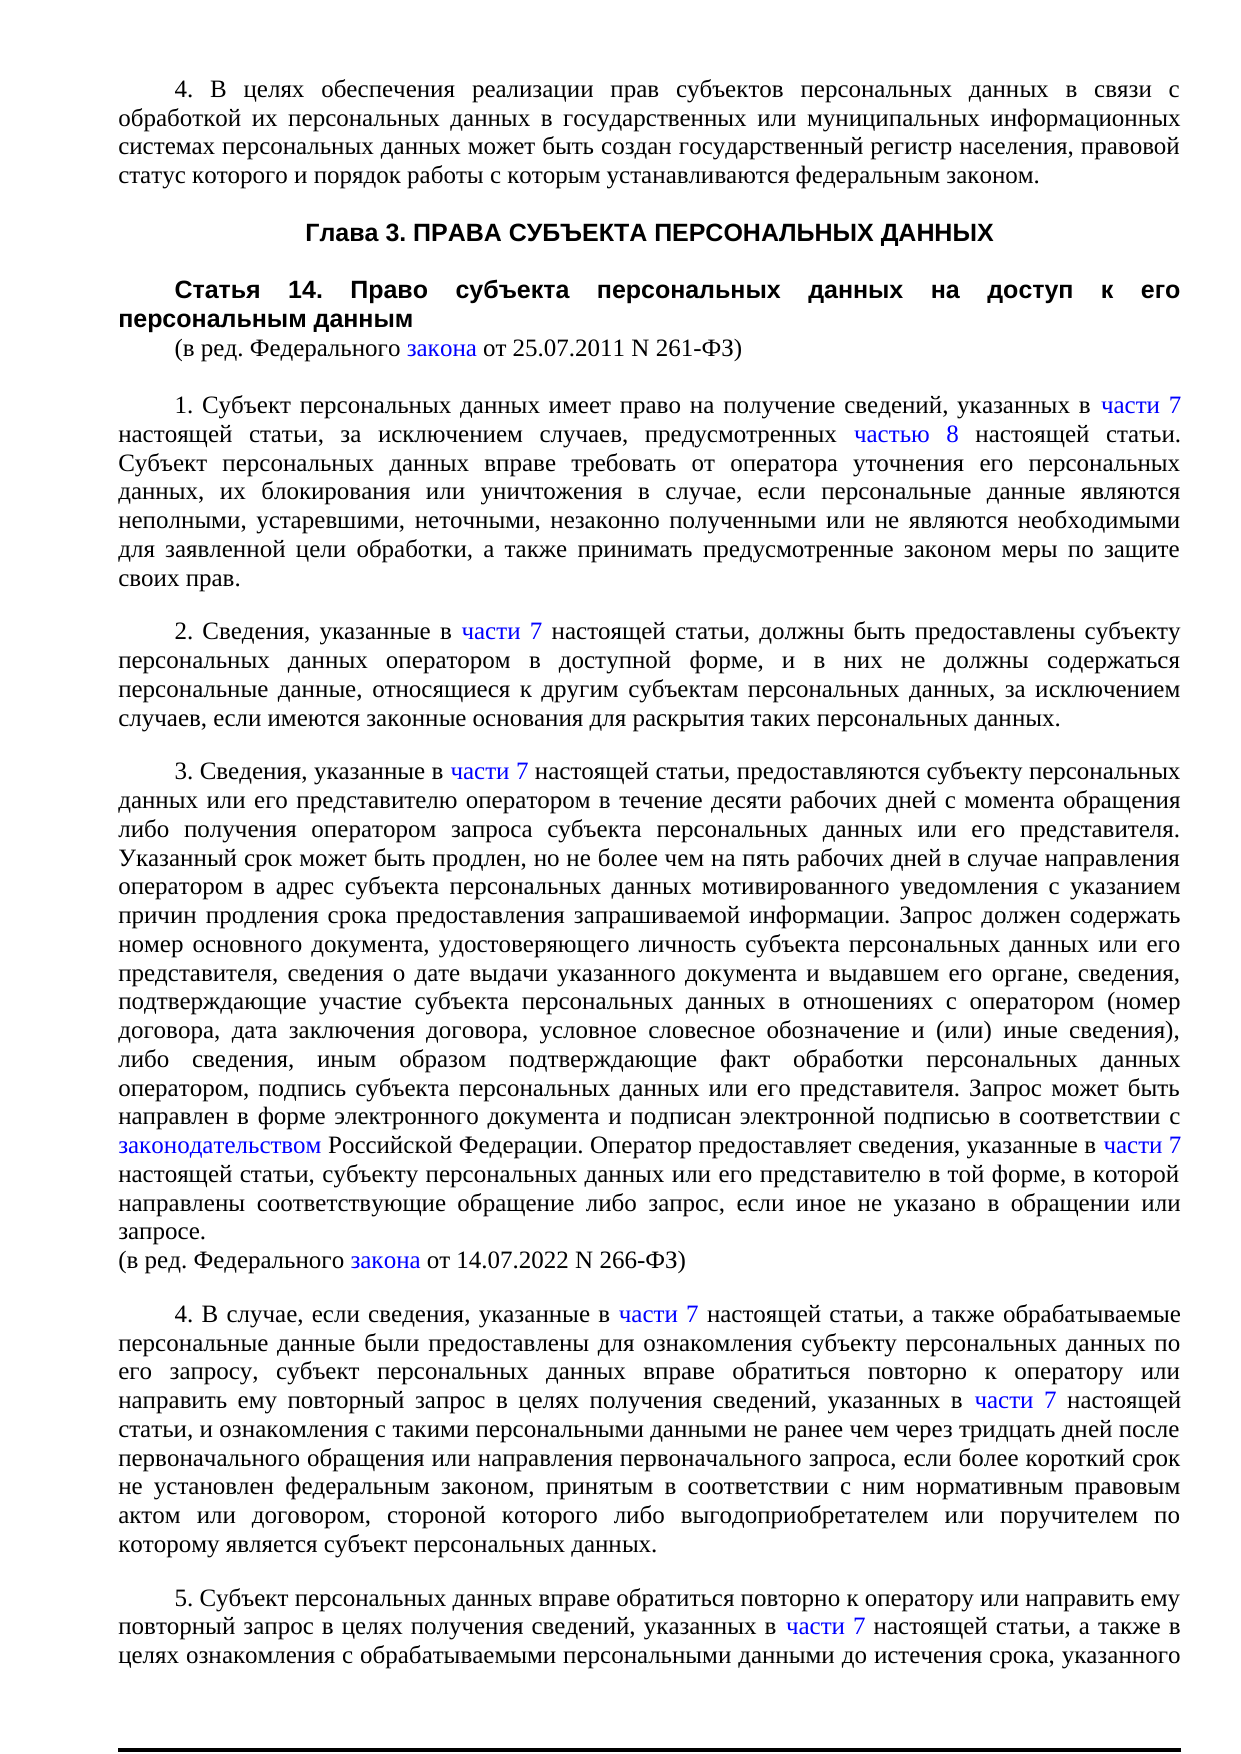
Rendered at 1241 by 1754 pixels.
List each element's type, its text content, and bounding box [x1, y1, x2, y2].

text (в ред. Федерального закона от 14.07.2022 N 266-ФЗ) [118, 1245, 1181, 1274]
title Глава 3. ПРАВА СУБЪЕКТА ПЕРСОНАЛЬНЫХ ДАННЫХ [118, 218, 1181, 246]
text 1. Субъект персональных данных имеет право на получение сведений, указанных в части 7 настоящей статьи, за исключением случаев, предусмотренных частью 8 настоящей статьи. Субъект персональных данных вправе требовать от оператора уточнения его персональных данных, их блокирования или уничтожения в случае, если персональные данные являются неполными, устаревшими, неточными, незаконно полученными или не являются необходимыми для заявленной цели обработки, а также принимать предусмотренные законом меры по защите своих прав. [118, 390, 1181, 591]
text 3. Сведения, указанные в части 7 настоящей статьи, предоставляются субъекту персональных данных или его представителю оператором в течение десяти рабочих дней с момента обращения либо получения оператором запроса субъекта персональных данных или его представителя. Указанный срок может быть продлен, но не более чем на пять рабочих дней в случае направления оператором в адрес субъекта персональных данных мотивированного уведомления с указанием причин продления срока предоставления запрашиваемой информации. Запрос должен содержать номер основного документа, удостоверяющего личность субъекта персональных данных или его представителя, сведения о дате выдачи указанного документа и выдавшем его органе, сведения, подтверждающие участие субъекта персональных данных в отношениях с оператором (номер договора, дата заключения договора, условное словесное обозначение и (или) иные сведения), либо сведения, иным образом подтверждающие факт обработки персональных данных оператором, подпись субъекта персональных данных или его представителя. Запрос может быть направлен в форме электронного документа и подписан электронной подписью в соответствии с законодательством Российской Федерации. Оператор предоставляет сведения, указанные в части 7 настоящей статьи, субъекту персональных данных или его представителю в той форме, в которой направлены соответствующие обращение либо запрос, если иное не указано в обращении или запросе. [118, 756, 1181, 1245]
text 4. В целях обеспечения реализации прав субъектов персональных данных в связи с обработкой их персональных данных в государственных или муниципальных информационных системах персональных данных может быть создан государственный регистр населения, правовой статус которого и порядок работы с которым устанавливаются федеральным законом. [118, 74, 1181, 189]
text 4. В случае, если сведения, указанные в части 7 настоящей статьи, а также обрабатываемые персональные данные были предоставлены для ознакомления субъекту персональных данных по его запросу, субъект персональных данных вправе обратиться повторно к оператору или направить ему повторный запрос в целях получения сведений, указанных в части 7 настоящей статьи, и ознакомления с такими персональными данными не ранее чем через тридцать дней после первоначального обращения или направления первоначального запроса, если более короткий срок не установлен федеральным законом, принятым в соответствии с ним нормативным правовым актом или договором, стороной которого либо выгодоприобретателем или поручителем по которому является субъект персональных данных. [118, 1299, 1181, 1558]
text (в ред. Федерального закона от 25.07.2011 N 261-ФЗ) [118, 333, 1181, 361]
title Статья 14. Право субъекта персональных данных на доступ к его персональным данным [118, 275, 1181, 333]
text 2. Сведения, указанные в части 7 настоящей статьи, должны быть предоставлены субъекту персональных данных оператором в доступной форме, и в них не должны содержаться персональные данные, относящиеся к другим субъектам персональных данных, за исключением случаев, если имеются законные основания для раскрытия таких персональных данных. [118, 616, 1181, 731]
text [118, 1583, 1181, 1669]
